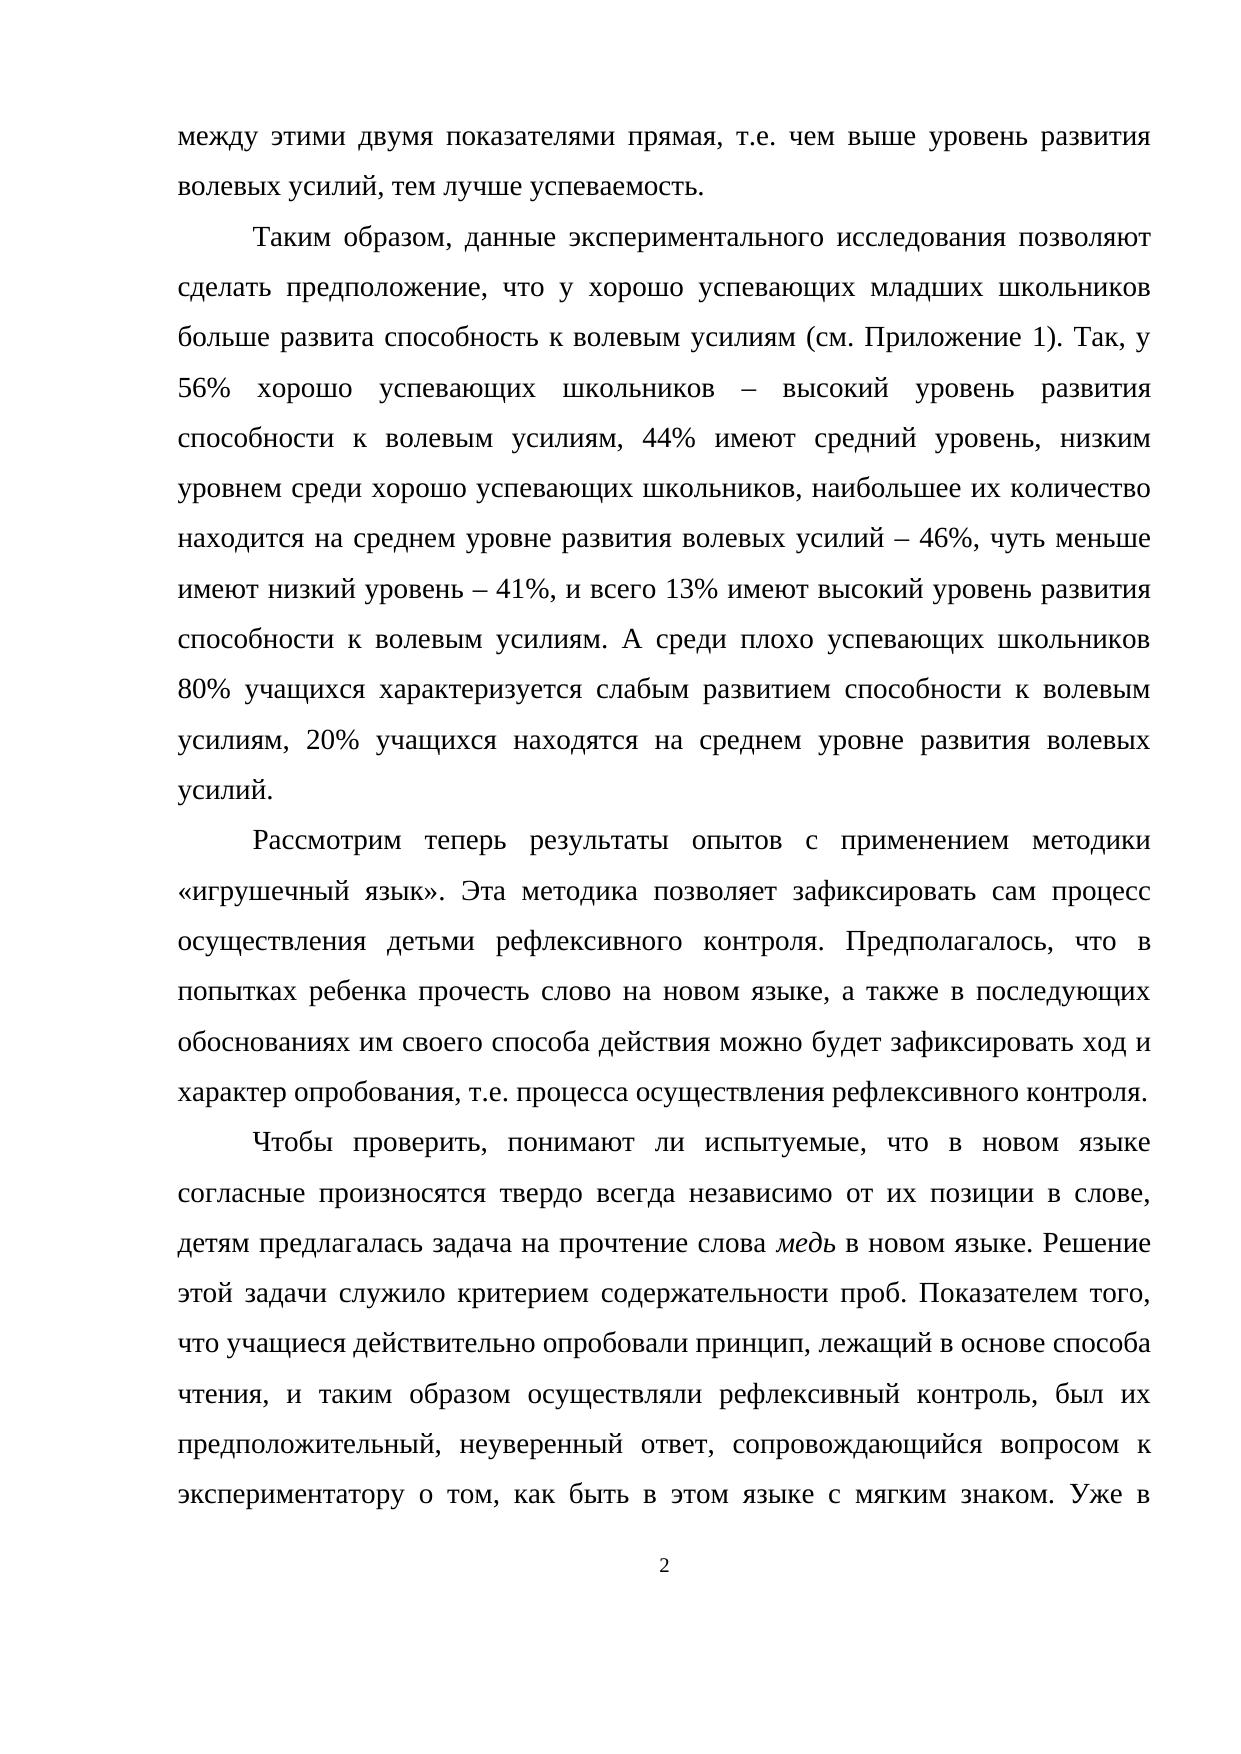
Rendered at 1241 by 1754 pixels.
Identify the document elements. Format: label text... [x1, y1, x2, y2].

text Таким образом, данные экспериментального исследования позволяют сделать предположение, что у хорошо успевающих младших школьников больше развита способность к волевым усилиям (см. Приложение 1). Так, у 56% хорошо успевающих школьников – высокий уровень развития способности к волевым усилиям, 44% имеют средний уровень, низким уровнем среди хорошо успевающих школьников, наибольшее их количество находится на среднем уровне развития волевых усилий – 46%, чуть меньше имеют низкий уровень – 41%, и всего 13% имеют высокий уровень развития способности к волевым усилиям. А среди плохо успевающих школьников 80% учащихся характеризуется слабым развитием способности к волевым усилиям, 20% учащихся находятся на среднем уровне развития волевых усилий. [177, 219, 1152, 806]
text Рассмотрим теперь результаты опытов с применением методики «игрушечный язык». Эта методика позволяет зафиксировать сам процесс осуществления детьми рефлексивного контроля. Предполагалось, что в попытках ребенка прочесть слово на новом языке, а также в последующих обоснованиях им своего способа действия можно будет зафиксировать ход и характер опробования, т.е. процесса осуществления рефлексивного контроля. [177, 822, 1152, 1108]
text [177, 118, 1152, 202]
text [177, 1124, 1152, 1510]
